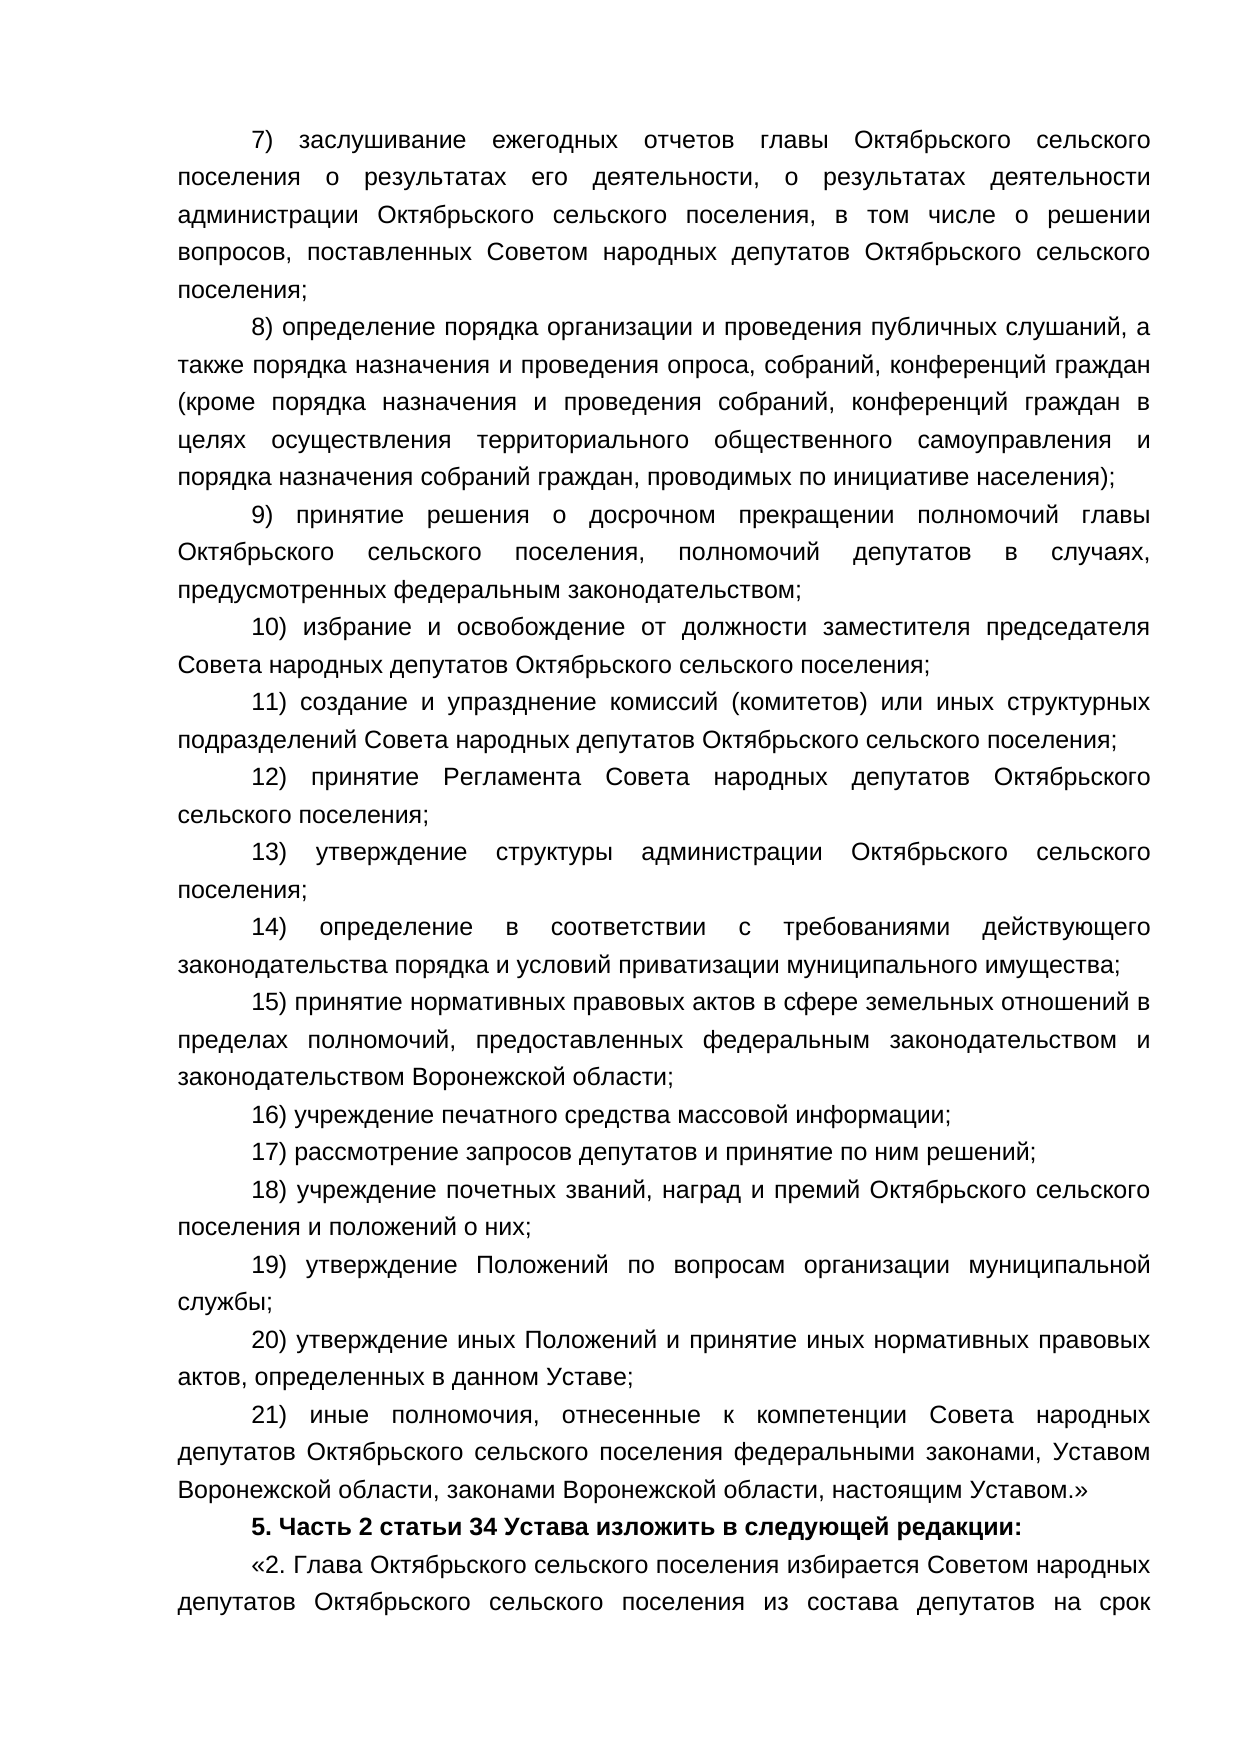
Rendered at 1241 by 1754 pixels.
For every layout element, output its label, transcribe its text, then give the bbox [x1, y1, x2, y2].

text 18) учреждение почетных званий, наград и премий Октябрьского сельского поселения и положений о них; [177, 1168, 1152, 1243]
text 8) определение порядка организации и проведения публичных слушаний, а также порядка назначения и проведения опроса, собраний, конференций граждан (кроме порядка назначения и проведения собраний, конференций граждан в целях осуществления территориального общественного самоуправления и порядка назначения собраний граждан, проводимых по инициативе населения); [177, 306, 1152, 493]
text 13) утверждение структуры администрации Октябрьского сельского поселения; [177, 831, 1152, 906]
text 11) создание и упразднение комиссий (комитетов) или иных структурных подразделений Совета народных депутатов Октябрьского сельского поселения; [177, 681, 1152, 756]
text 19) утверждение Положений по вопросам организации муниципальной службы; [177, 1243, 1152, 1318]
text 10) избрание и освобождение от должности заместителя председателя Совета народных депутатов Октябрьского сельского поселения; [177, 606, 1152, 681]
text 7) заслушивание ежегодных отчетов главы Октябрьского сельского поселения о результатах его деятельности, о результатах деятельности администрации Октябрьского сельского поселения, в том числе о решении вопросов, поставленных Советом народных депутатов Октябрьского сельского поселения; [177, 118, 1152, 306]
text 21) иные полномочия, отнесенные к компетенции Совета народных депутатов Октябрьского сельского поселения федеральными законами, Уставом Воронежской области, законами Воронежской области, настоящим Уставом.» [177, 1393, 1152, 1506]
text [177, 1543, 1152, 1618]
text 15) принятие нормативных правовых актов в сфере земельных отношений в пределах полномочий, предоставленных федеральным законодательством и законодательством Воронежской области; [177, 981, 1152, 1093]
text 16) учреждение печатного средства массовой информации; [177, 1093, 1152, 1131]
text 12) принятие Регламента Совета народных депутатов Октябрьского сельского поселения; [177, 756, 1152, 831]
text 5. Часть 2 статьи 34 Устава изложить в следующей редакции: [177, 1506, 1152, 1543]
text 14) определение в соответствии с требованиями действующего законодательства порядка и условий приватизации муниципального имущества; [177, 906, 1152, 981]
text 20) утверждение иных Положений и принятие иных нормативных правовых актов, определенных в данном Уставе; [177, 1318, 1152, 1393]
text 17) рассмотрение запросов депутатов и принятие по ним решений; [177, 1131, 1152, 1168]
text 9) принятие решения о досрочном прекращении полномочий главы Октябрьского сельского поселения, полномочий депутатов в случаях, предусмотренных федеральным законодательством; [177, 493, 1152, 606]
